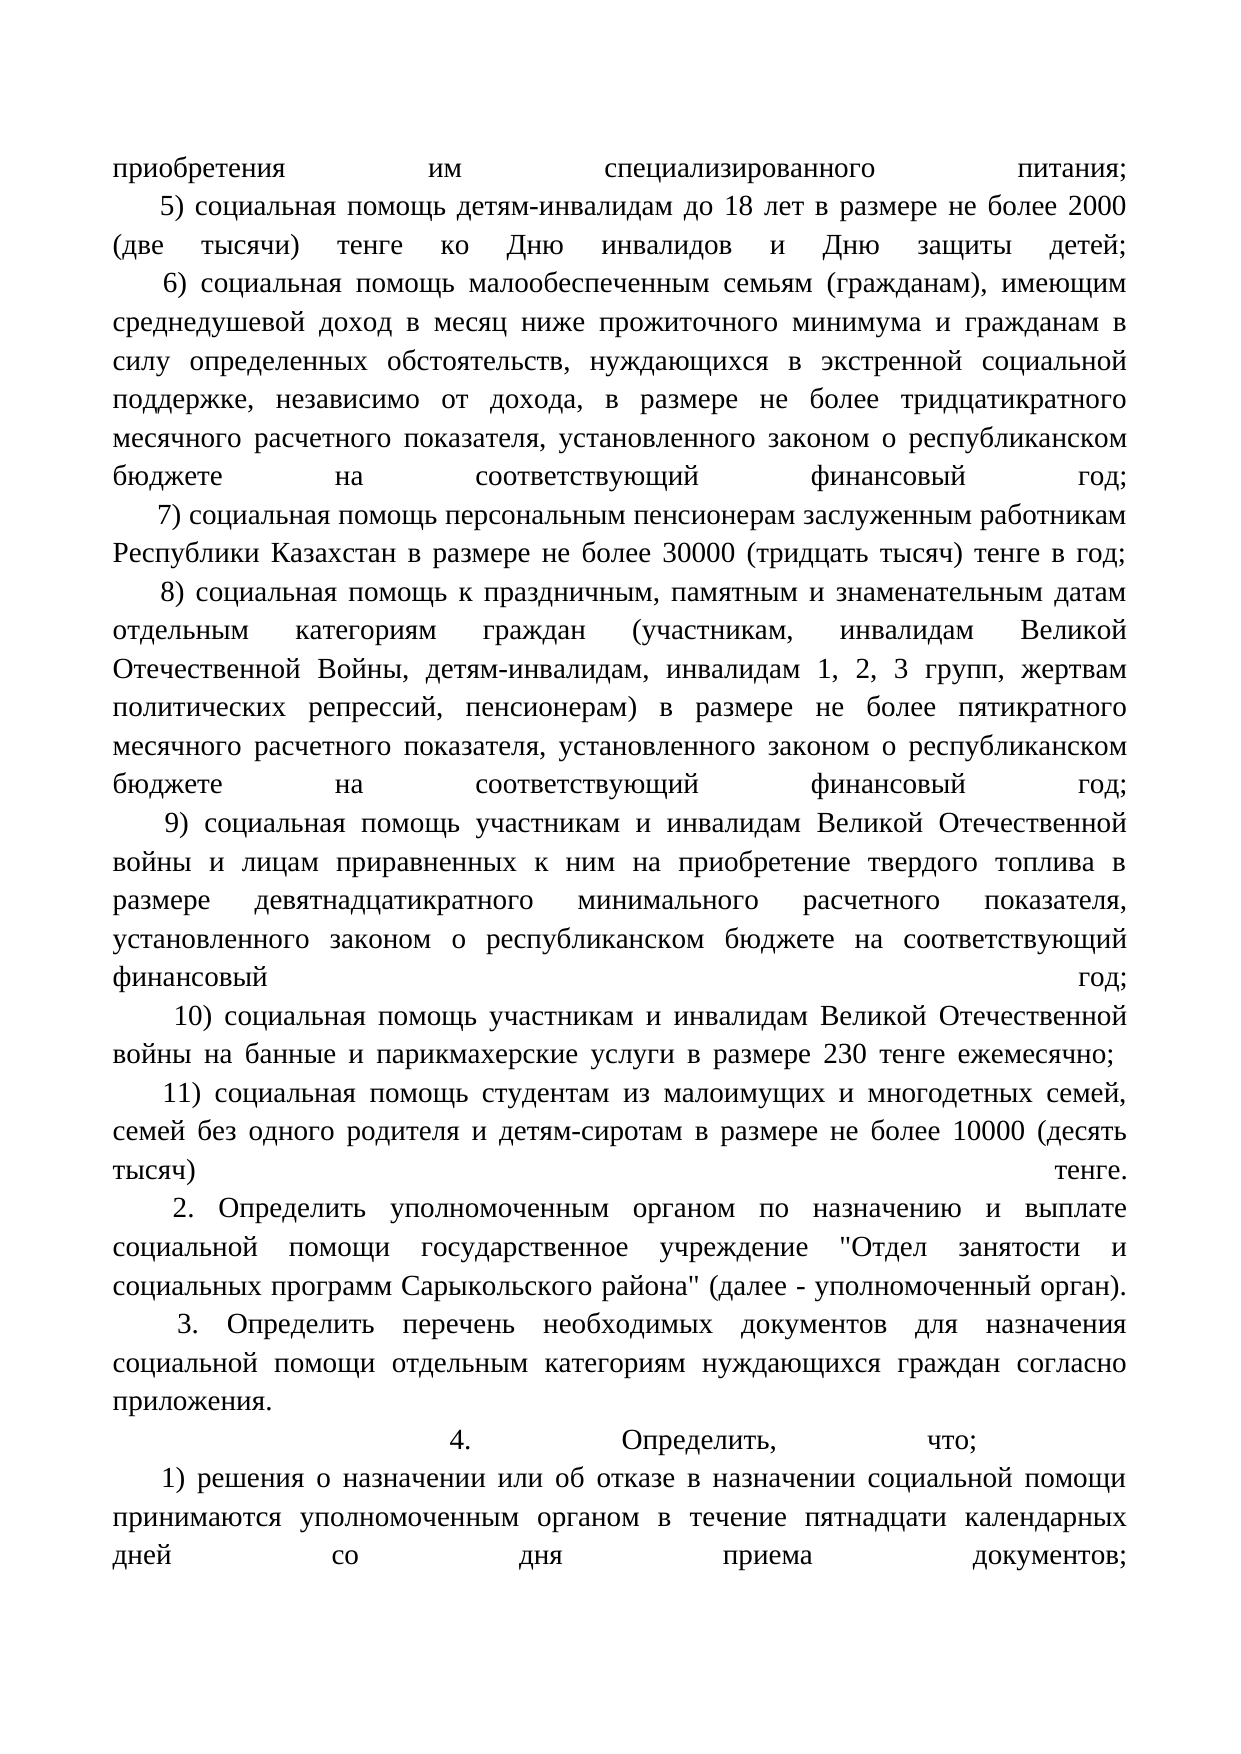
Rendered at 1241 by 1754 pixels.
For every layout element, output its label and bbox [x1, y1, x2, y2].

text [112, 150, 1128, 1571]
